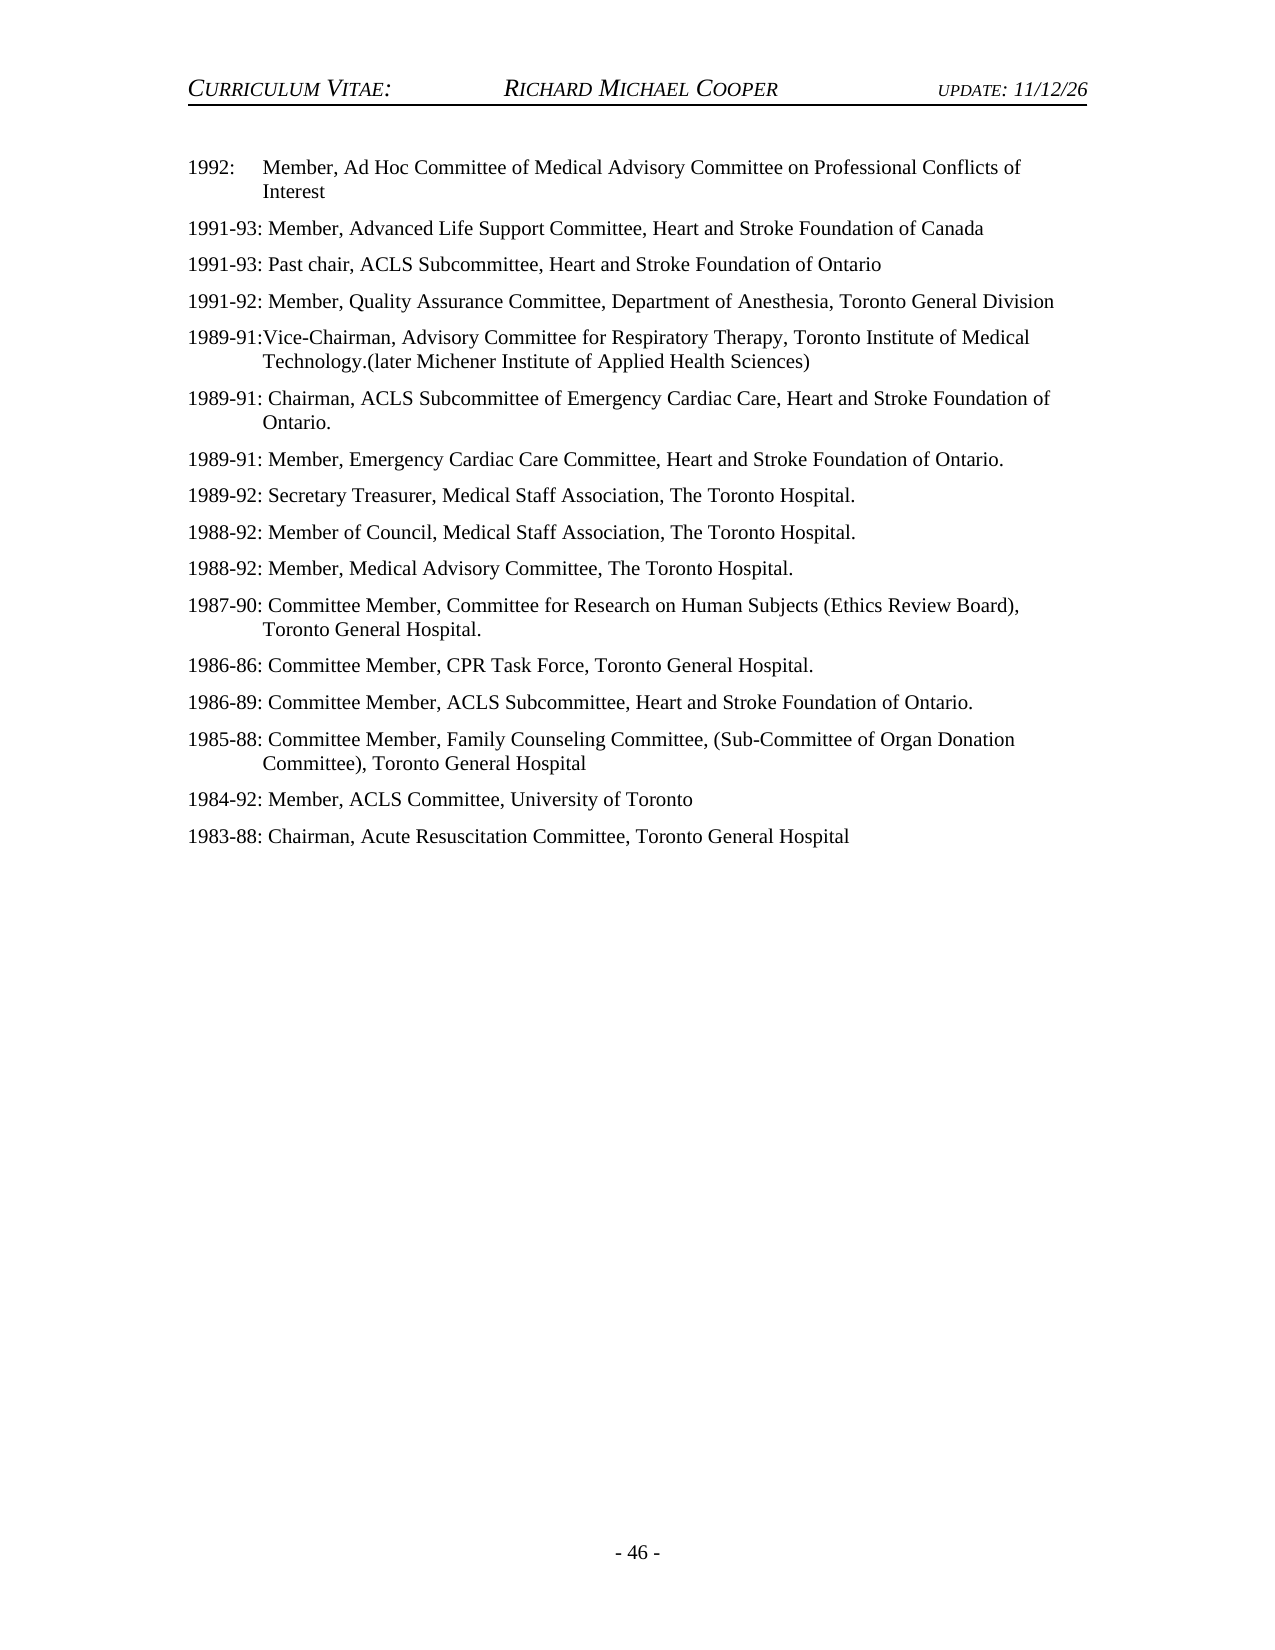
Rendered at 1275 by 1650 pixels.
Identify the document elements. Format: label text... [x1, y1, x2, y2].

text 1988-92: Member of Council, Medical Staff Association, The Toronto Hospital. [187, 520, 1087, 544]
text 1987-90: Committee Member, Committee for Research on Human Subjects (Ethics Review Board), Toronto General Hospital. [187, 593, 1087, 641]
text 1986-86: Committee Member, CPR Task Force, Toronto General Hospital. [187, 653, 1087, 677]
text 1989-91: Chairman, ACLS Subcommittee of Emergency Cardiac Care, Heart and Stroke Foundation of Ontario. [187, 386, 1087, 434]
text 1991-92: Member, Quality Assurance Committee, Department of Anesthesia, Toronto General Division [187, 289, 1087, 313]
text 1992: Member, Ad Hoc Committee of Medical Advisory Committee on Professional Conflicts of Interest [187, 155, 1087, 203]
text 1991-93: Past chair, ACLS Subcommittee, Heart and Stroke Foundation of Ontario [187, 252, 1087, 276]
text 1989-92: Secretary Treasurer, Medical Staff Association, The Toronto Hospital. [187, 483, 1087, 507]
text 1989-91: Member, Emergency Cardiac Care Committee, Heart and Stroke Foundation of Ontario. [187, 447, 1087, 471]
text 1991-93: Member, Advanced Life Support Committee, Heart and Stroke Foundation of Canada [187, 216, 1087, 240]
text 1988-92: Member, Medical Advisory Committee, The Toronto Hospital. [187, 556, 1087, 580]
text 1989-91:Vice-Chairman, Advisory Committee for Respiratory Therapy, Toronto Institute of Medical Technology.(later Michener Institute of Applied Health Sciences) [187, 325, 1087, 373]
text 1983-88: Chairman, Acute Resuscitation Committee, Toronto General Hospital [187, 824, 1087, 848]
text 1986-89: Committee Member, ACLS Subcommittee, Heart and Stroke Foundation of Ontario. [187, 690, 1087, 714]
text 1985-88: Committee Member, Family Counseling Committee, (Sub-Committee of Organ Donation Committee), Toronto General Hospital [187, 727, 1087, 775]
text 1984-92: Member, ACLS Committee, University of Toronto [187, 787, 1087, 811]
